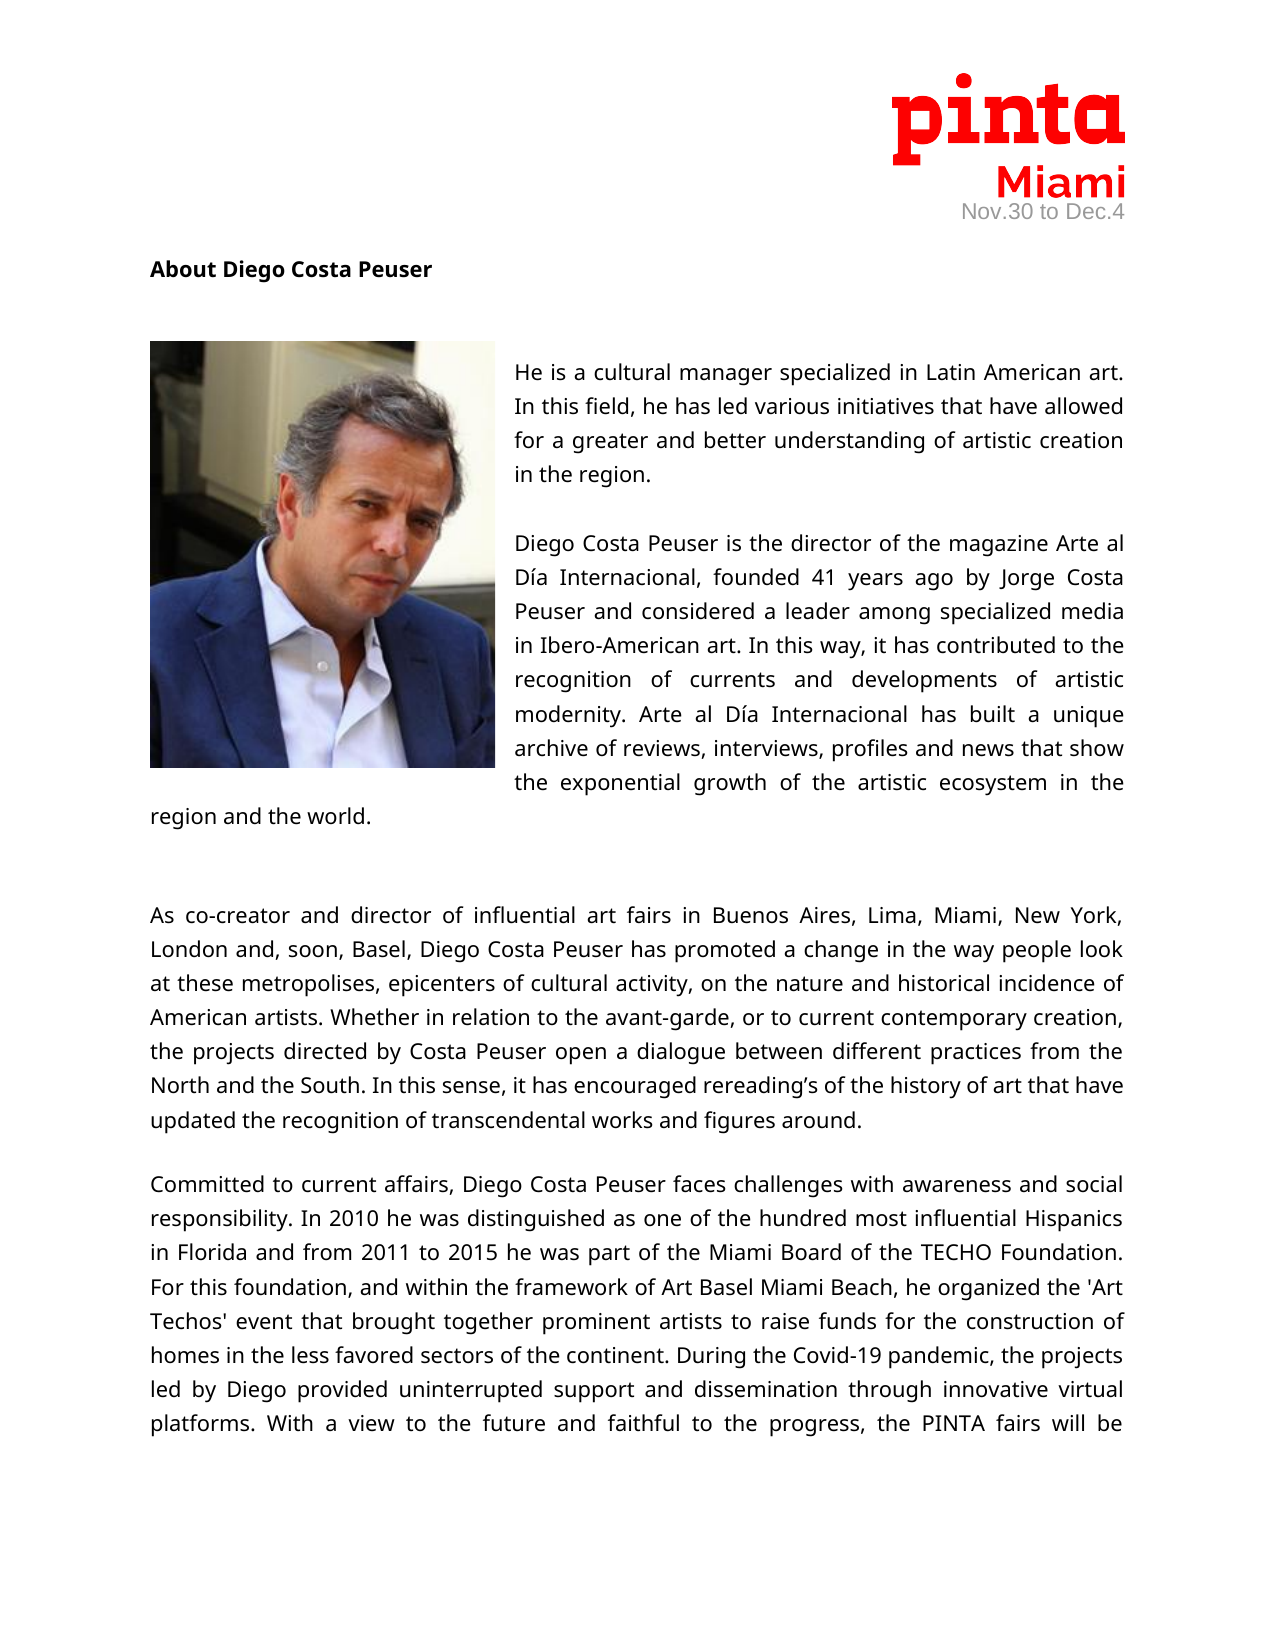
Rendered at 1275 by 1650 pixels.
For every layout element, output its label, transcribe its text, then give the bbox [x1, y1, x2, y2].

text Diego Costa Peuser is the director of the magazine Arte al Día Internacional, founded 41 years ago by Jorge Costa Peuser and considered a leader among specialized media in Ibero-American art. In this way, it has contributed to the recognition of currents and developments of artistic modernity. Arte al Día Internacional has built a unique archive of reviews, interviews, profiles and news that show the exponential growth of the artistic ecosystem in the region and the world. [150, 528, 1125, 831]
picture [892, 73, 1125, 198]
text As co-creator and director of influential art fairs in Buenos Aires, Lima, Miami, New York, London and, soon, Basel, Diego Costa Peuser has promoted a change in the way people look at these metropolises, epicenters of cultural activity, on the nature and historical incidence of American artists. Whether in relation to the avant-garde, or to current contemporary creation, the projects directed by Costa Peuser open a dialogue between different practices from the North and the South. In this sense, it has encouraged rereading’s of the history of art that have updated the recognition of transcendental works and figures around. [150, 900, 1125, 1134]
picture [150, 341, 496, 768]
text About Diego Costa Peuser [150, 254, 1125, 284]
text He is a cultural manager specialized in Latin American art. In this field, he has led various initiatives that have allowed for a greater and better understanding of artistic creation in the region. [496, 357, 1125, 489]
